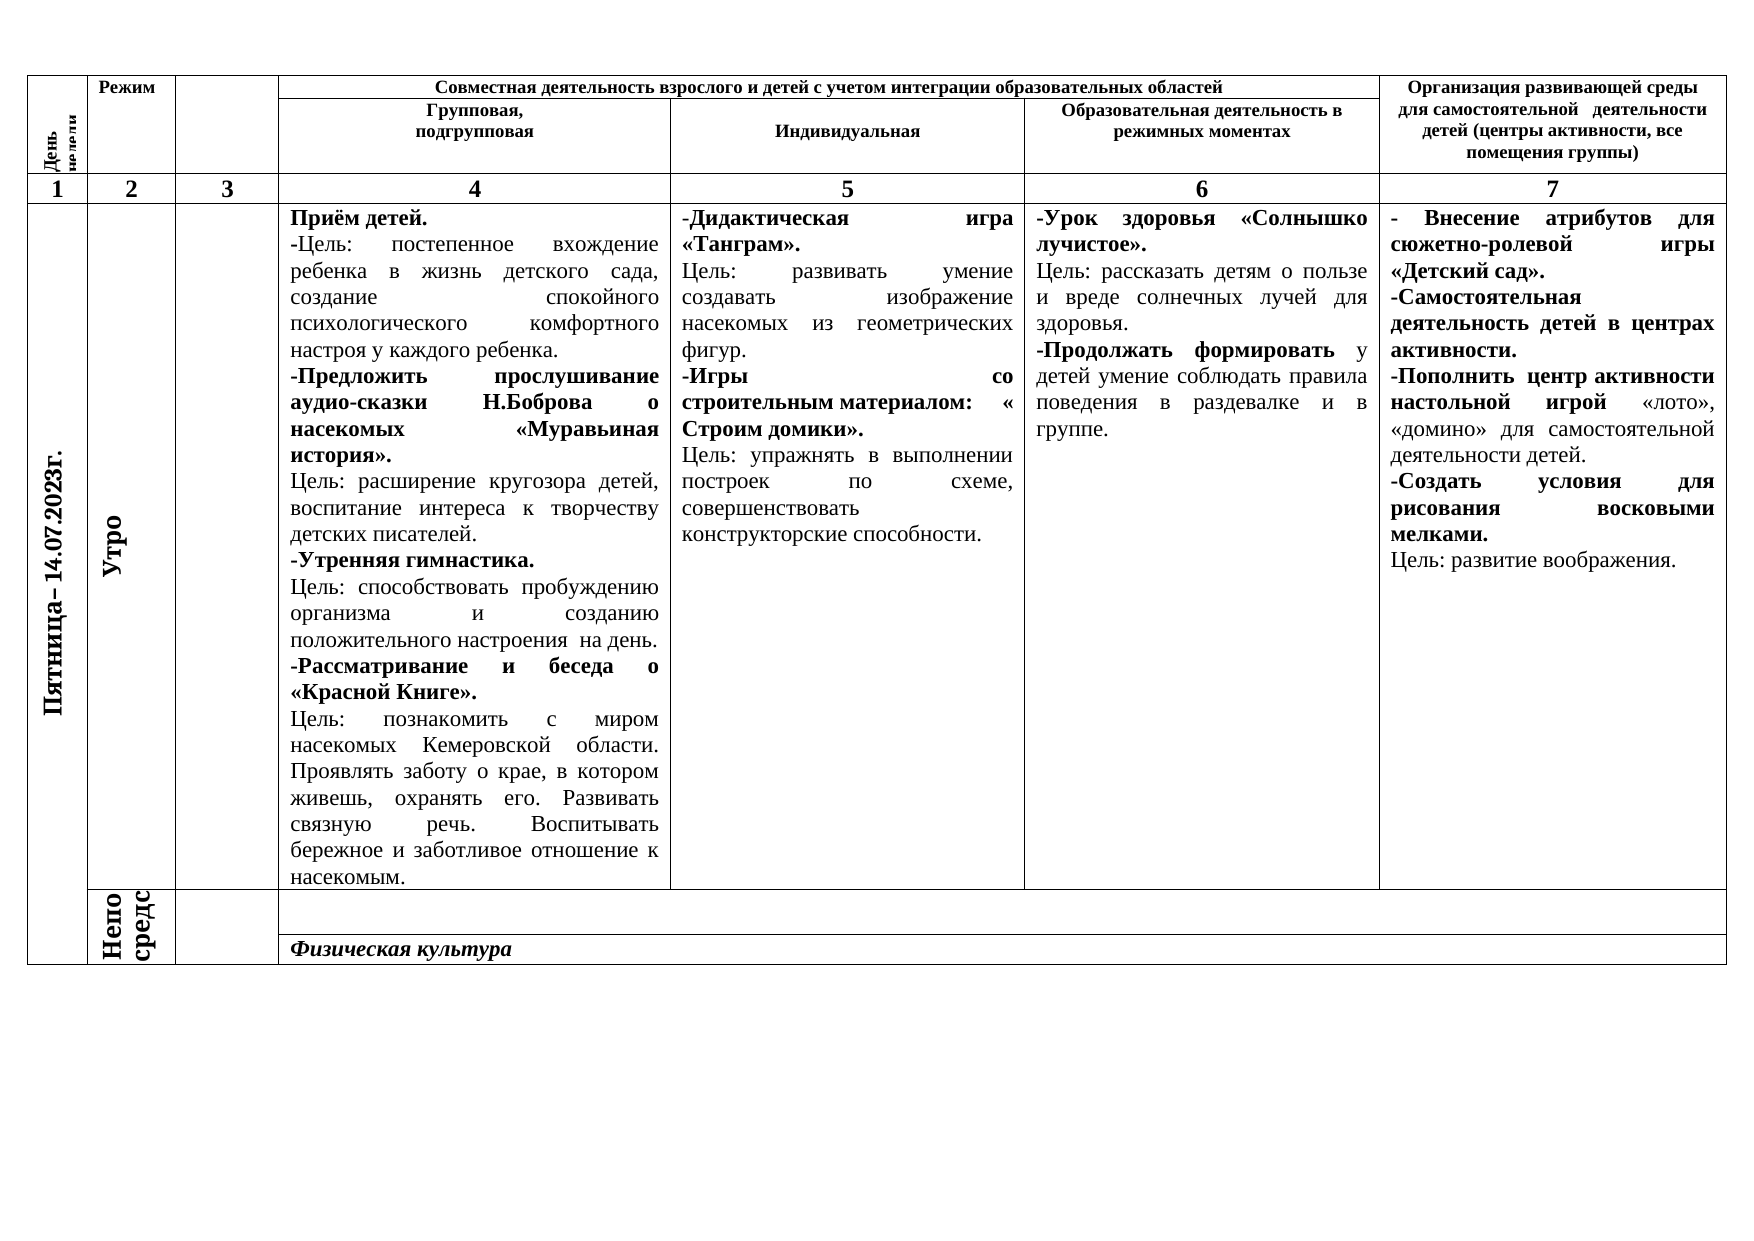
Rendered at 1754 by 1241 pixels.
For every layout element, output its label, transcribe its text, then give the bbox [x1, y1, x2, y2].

table_cell Утро [88, 204, 175, 889]
table_cell 5 [671, 174, 1024, 203]
table_cell Физическая культура [279, 935, 1726, 963]
table_cell 1 [28, 174, 87, 203]
table_cell -Урок здоровья «Солнышко лучистое». Цель: рассказать детям о пользе и вреде солнечных лучей для здоровья. -Продолжать формировать у детей умение соблюдать правила поведения в раздевалке и в группе. [1025, 204, 1379, 889]
table_header [176, 76, 278, 173]
table_cell Групповая, подгрупповая [279, 99, 670, 173]
table_cell Пятница– 14.07.2023г. [28, 204, 87, 963]
table_header День недели [28, 76, 87, 173]
table_cell [176, 890, 278, 963]
table_cell Приём детей. -Цель: постепенное вхождение ребенка в жизнь детского сада, создание спокойного психологического комфортного настроя у каждого ребенка. -Предложить прослушивание аудио-сказки Н.Боброва о насекомых «Муравьиная история». Цель: расширение кругозора детей, воспитание интереса к творчеству детских писателей. -Утренняя гимнастика. Цель: способствовать пробуждению организма и созданию положительного настроения на день. -Рассматривание и беседа о «Красной Книге». Цель: познакомить с миром насекомых Кемеровской области. Проявлять заботу о крае, в котором живешь, охранять его. Развивать связную речь. Воспитывать бережное и заботливое отношение к насекомым. [279, 204, 670, 889]
table_cell 7 [1380, 174, 1726, 203]
table_cell [176, 204, 278, 889]
table_header Режим [88, 76, 175, 173]
table_cell 2 [88, 174, 175, 203]
table_cell Индивидуальная [671, 99, 1024, 173]
table_header Совместная деятельность взрослого и детей с учетом интеграции образовательных областей [279, 76, 1379, 98]
table_cell 4 [279, 174, 670, 203]
table_cell Непосредственнообразовательнаядеятельность [88, 890, 175, 963]
table_cell [279, 890, 1726, 934]
table_cell 3 [176, 174, 278, 203]
table_cell - Внесение атрибутов для сюжетно-ролевой игры «Детский сад». -Самостоятельная деятельность детей в центрах активности. -Пополнить центр активности настольной игрой «лото», «домино» для самостоятельной деятельности детей. -Создать условия для рисования восковыми мелками. Цель: развитие воображения. [1380, 204, 1726, 889]
table_header Организация развивающей среды для самостоятельной деятельности детей (центры активности, все помещения группы) [1380, 76, 1726, 173]
table_cell -Дидактическая игра «Танграм». Цель: развивать умение создавать изображение насекомых из геометрических фигур. -Игры со строительным материалом: « Строим домики». Цель: упражнять в выполнении построек по схеме, совершенствовать конструкторские способности. [671, 204, 1024, 889]
table_cell 6 [1025, 174, 1379, 203]
table_cell Образовательная деятельность в режимных моментах [1025, 99, 1379, 173]
